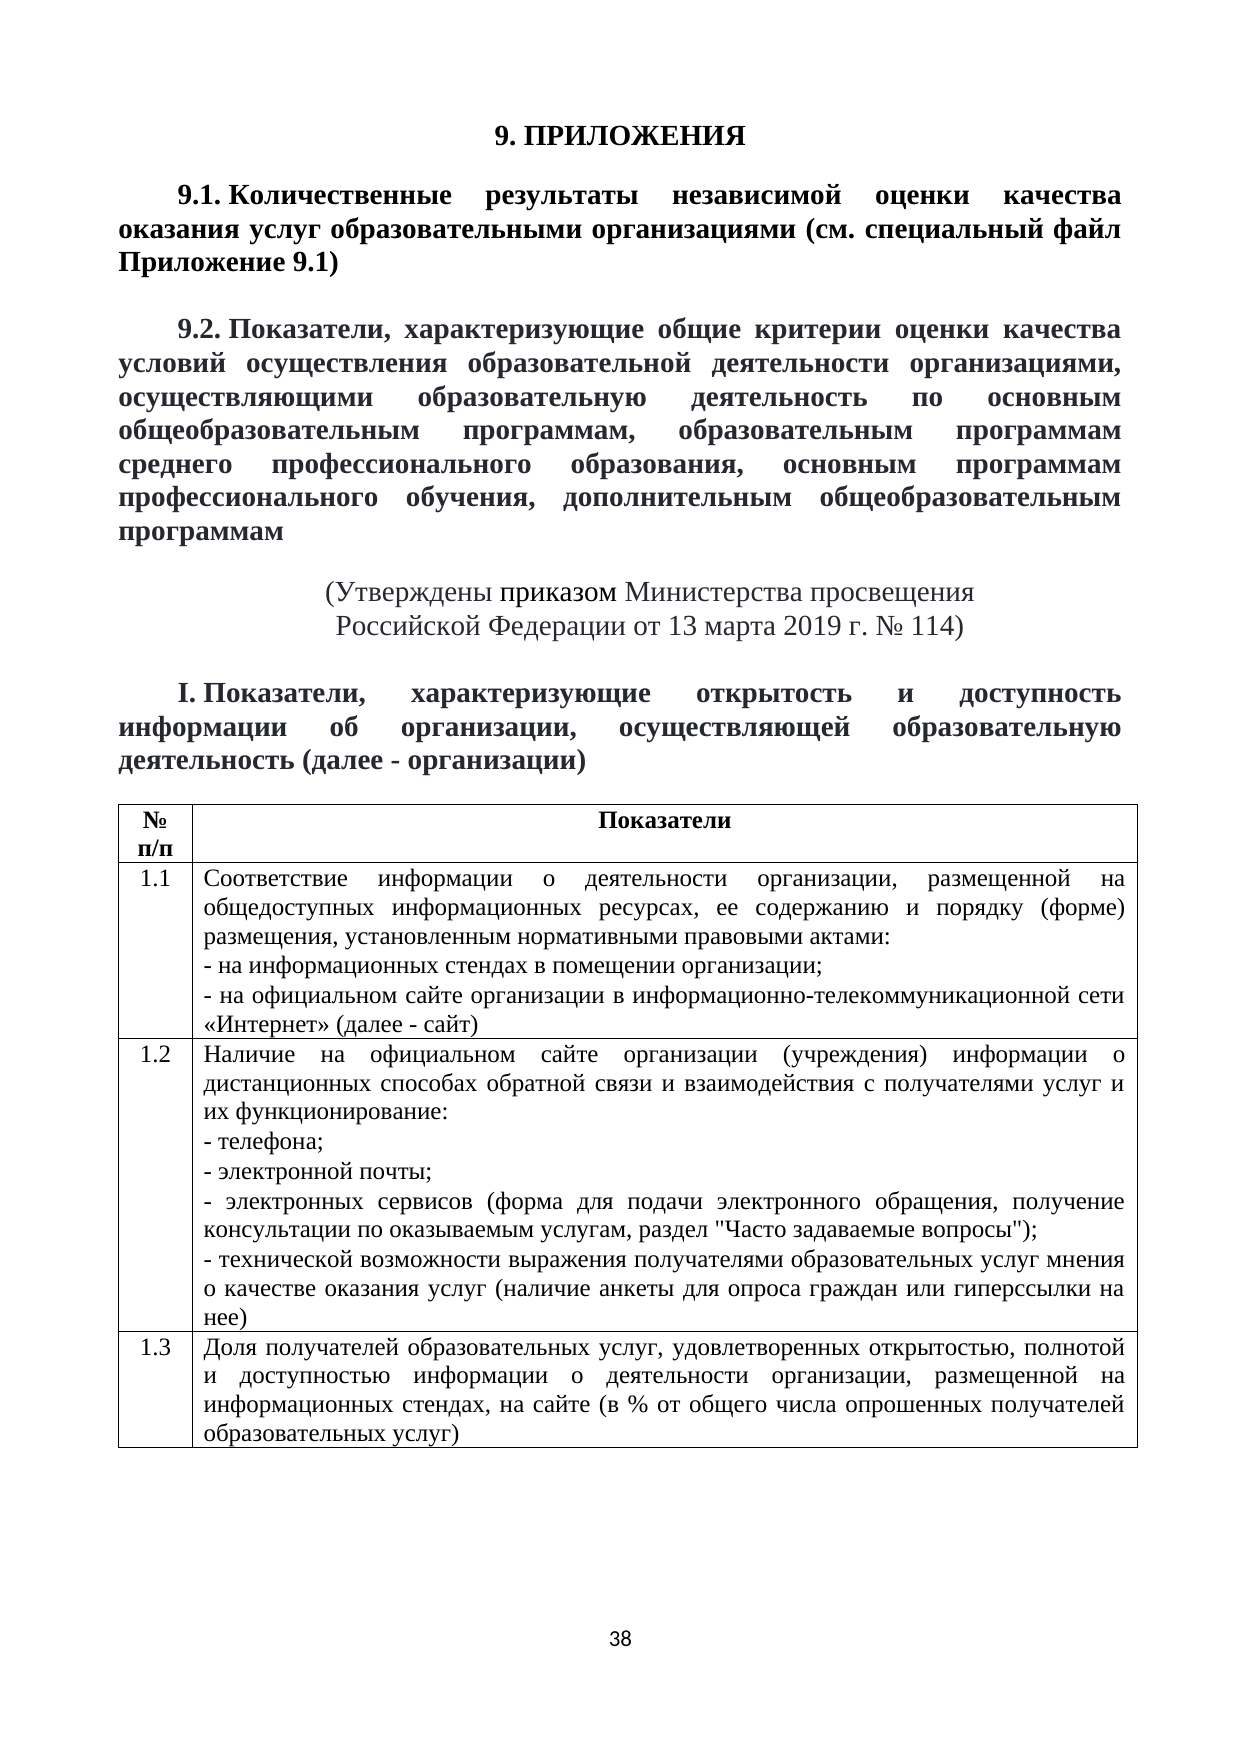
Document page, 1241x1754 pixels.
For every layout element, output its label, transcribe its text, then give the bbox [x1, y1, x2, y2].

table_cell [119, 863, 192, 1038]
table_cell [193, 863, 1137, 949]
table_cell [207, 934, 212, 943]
text 9. ПРИЛОЖЕНИЯ [118, 118, 1122, 152]
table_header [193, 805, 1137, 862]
text (Утверждены приказом Министерства просвещения [118, 574, 1122, 608]
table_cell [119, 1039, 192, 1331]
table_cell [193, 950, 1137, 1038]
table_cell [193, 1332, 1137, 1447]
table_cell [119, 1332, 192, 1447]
subtitle 9.2. Показатели, характеризующие общие критерии оценки качества условий осуществления образовательной деятельности организациями, осуществляющими образовательную деятельность по основным общеобразовательным программам, образовательным программам среднего профессионального образования, основным программам профессионального обучения, дополнительным общеобразовательным программам [118, 312, 1122, 546]
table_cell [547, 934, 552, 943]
text Российской Федерации от 13 марта 2019 г. № 114) [118, 608, 1122, 642]
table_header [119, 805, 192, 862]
text 9.1. Количественные результаты независимой оценки качества оказания услуг образовательными организациями (см. специальный файл Приложение 9.1) [118, 177, 1122, 278]
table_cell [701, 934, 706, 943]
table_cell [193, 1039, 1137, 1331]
subtitle I. Показатели, характеризующие открытость и доступность информации об организации, осуществляющей образовательную деятельность (далее - организации) [118, 675, 1122, 776]
